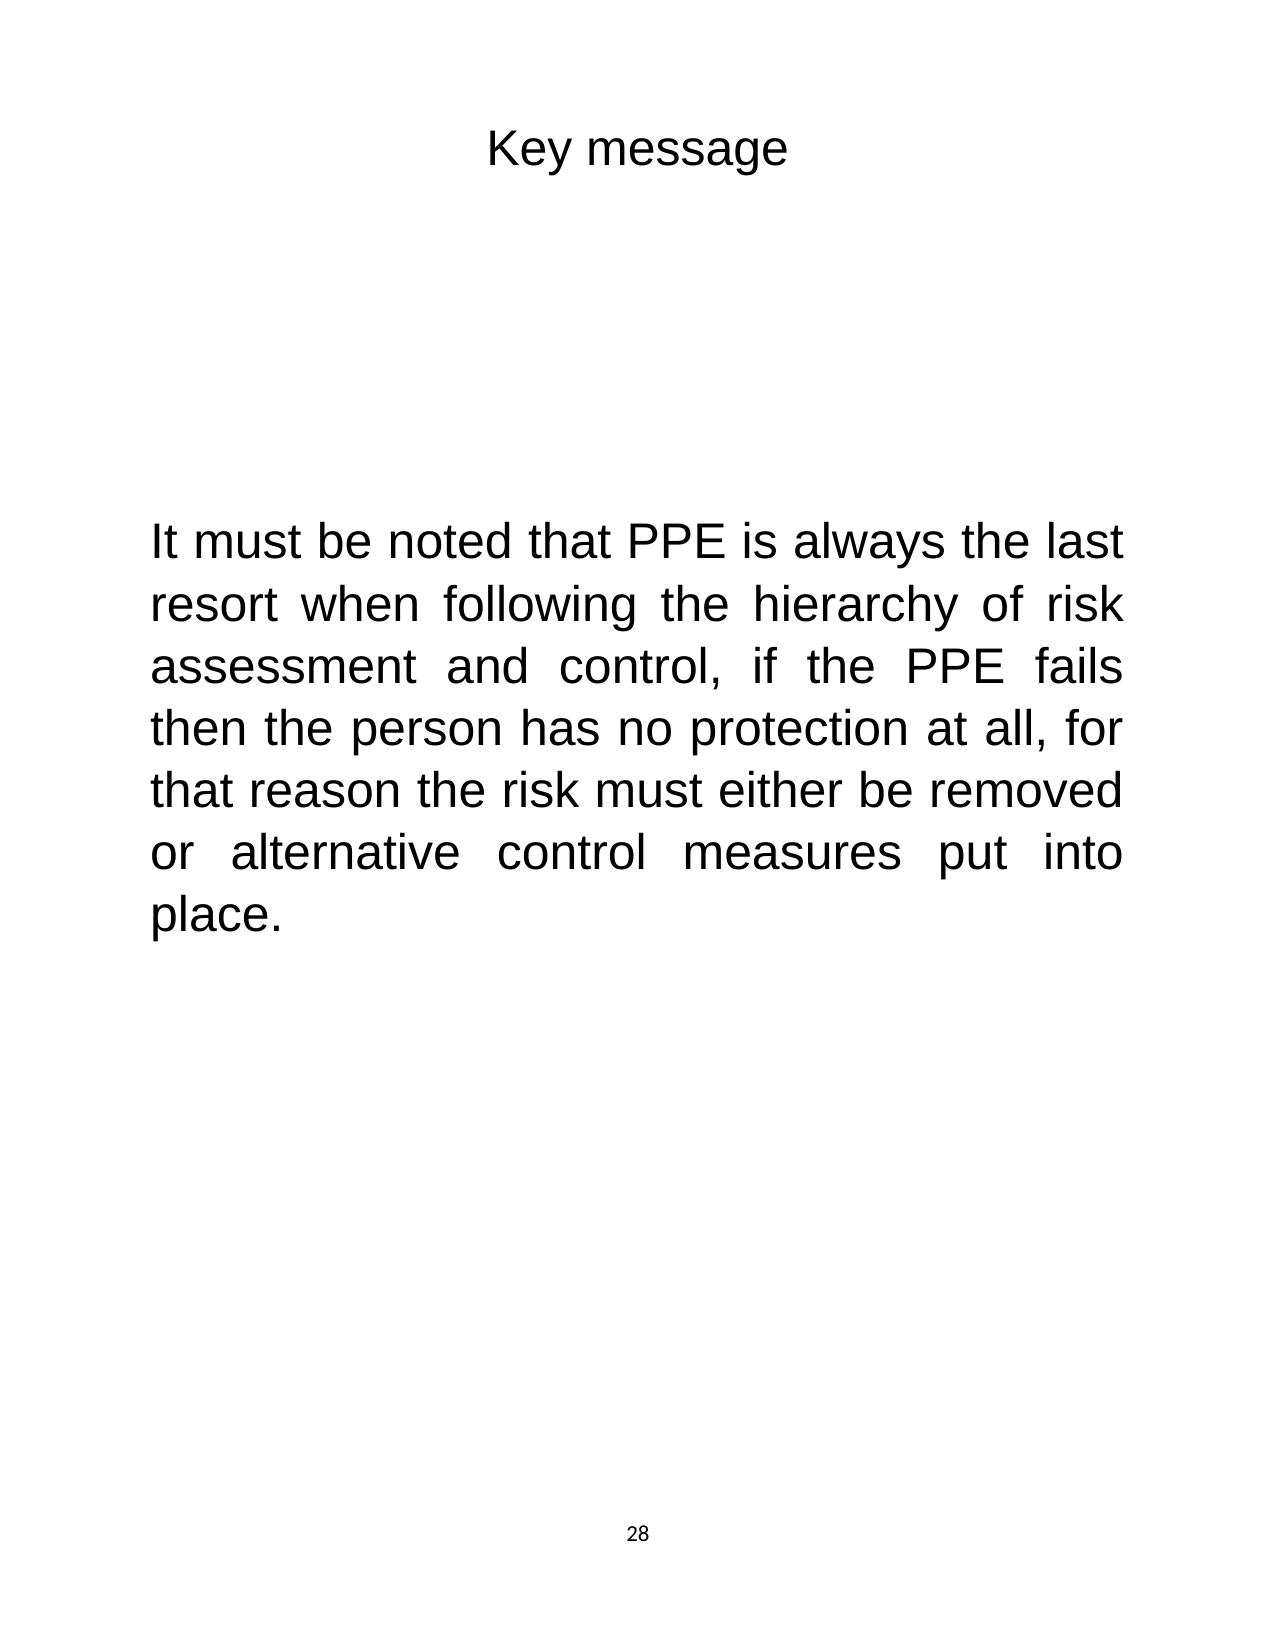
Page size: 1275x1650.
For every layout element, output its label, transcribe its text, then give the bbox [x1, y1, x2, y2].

text It must be noted that PPE is always the last resort when following the hierarchy of risk assessment and control, if the PPE fails then the person has no protection at all, for that reason the risk must either be removed or alternative control measures put into place. [150, 512, 1125, 942]
text Key message [150, 118, 1125, 176]
